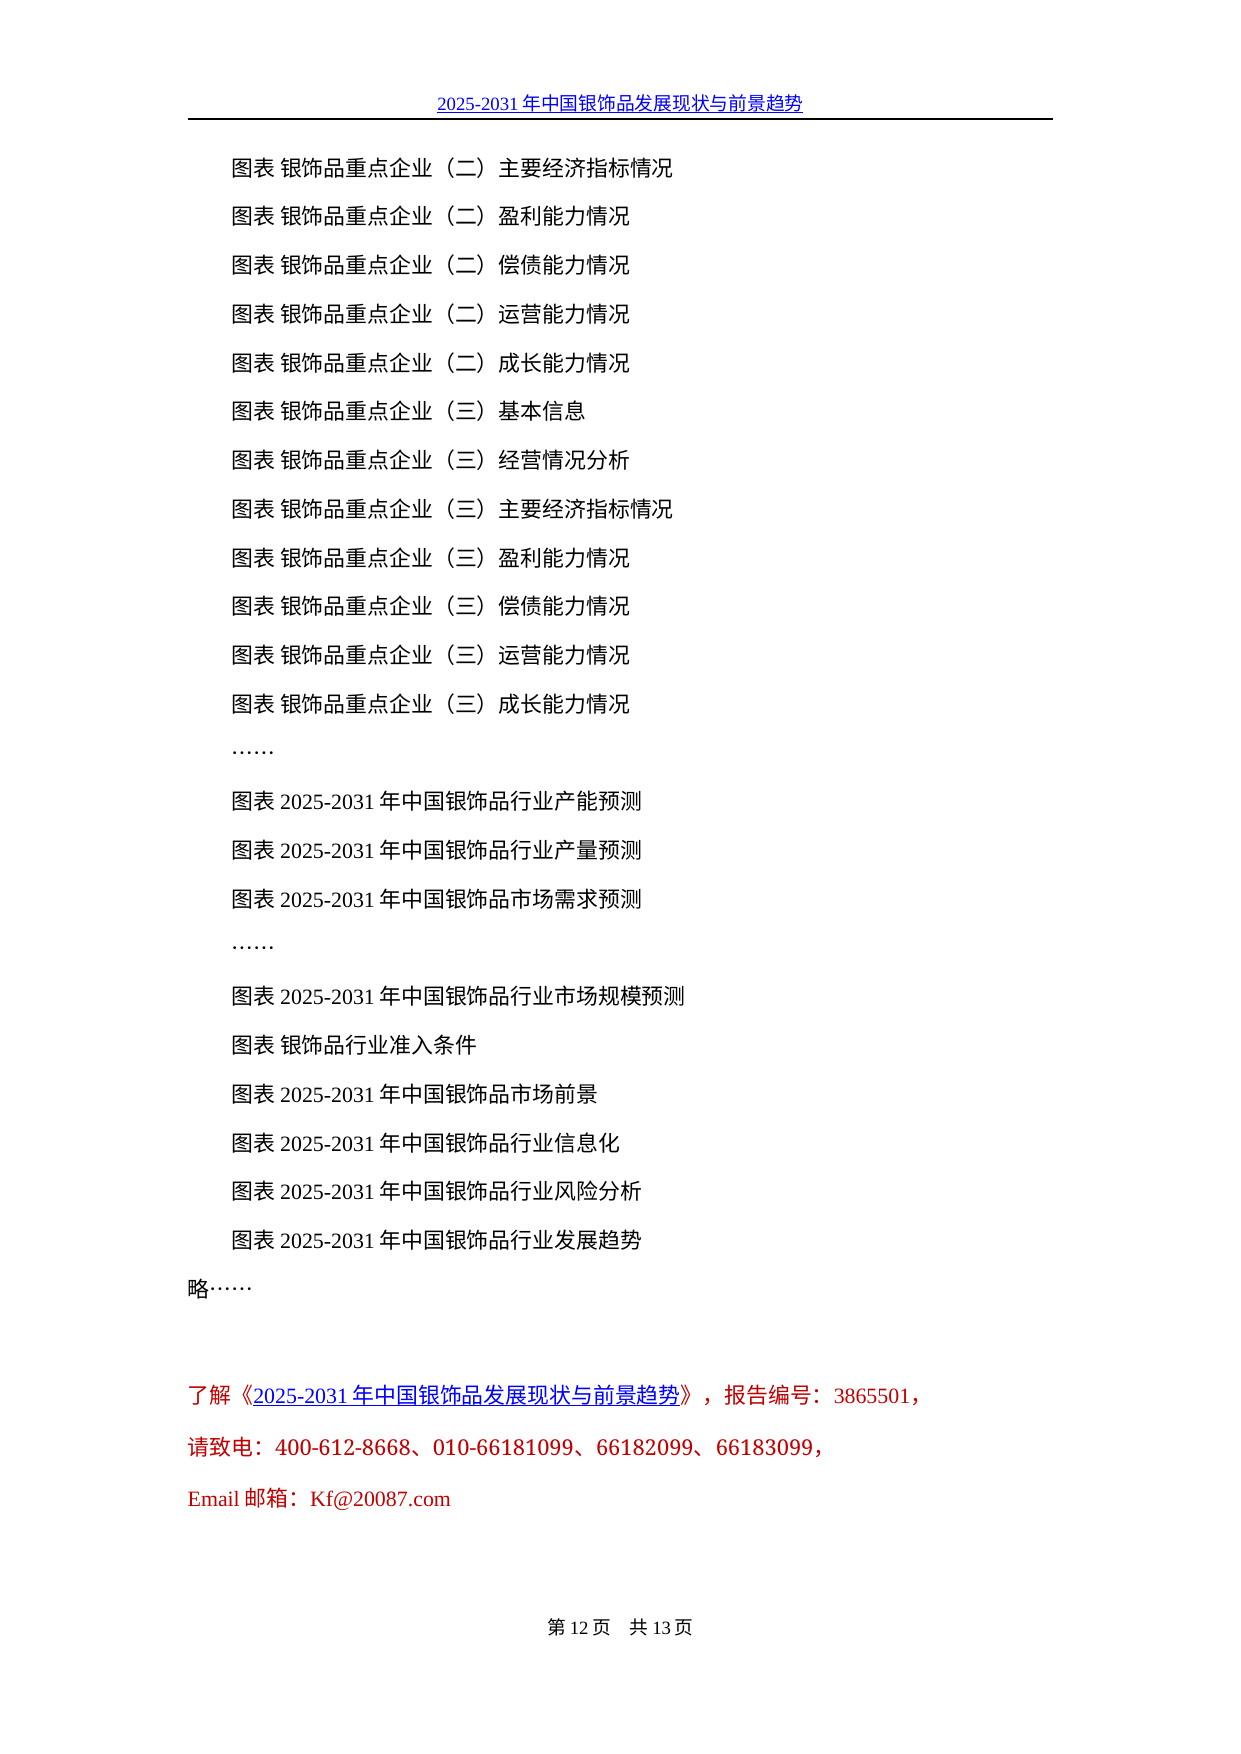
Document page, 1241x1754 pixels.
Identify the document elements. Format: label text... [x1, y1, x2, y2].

text 请致电：400-612-8668、010-66181099、66182099、66183099， [187, 1429, 1053, 1462]
text Email邮箱：Kf@20087.com [187, 1481, 1053, 1513]
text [187, 150, 1053, 1304]
text 了解《2025-2031年中国银饰品发展现状与前景趋势》，报告编号：3865501， [187, 1378, 1053, 1410]
